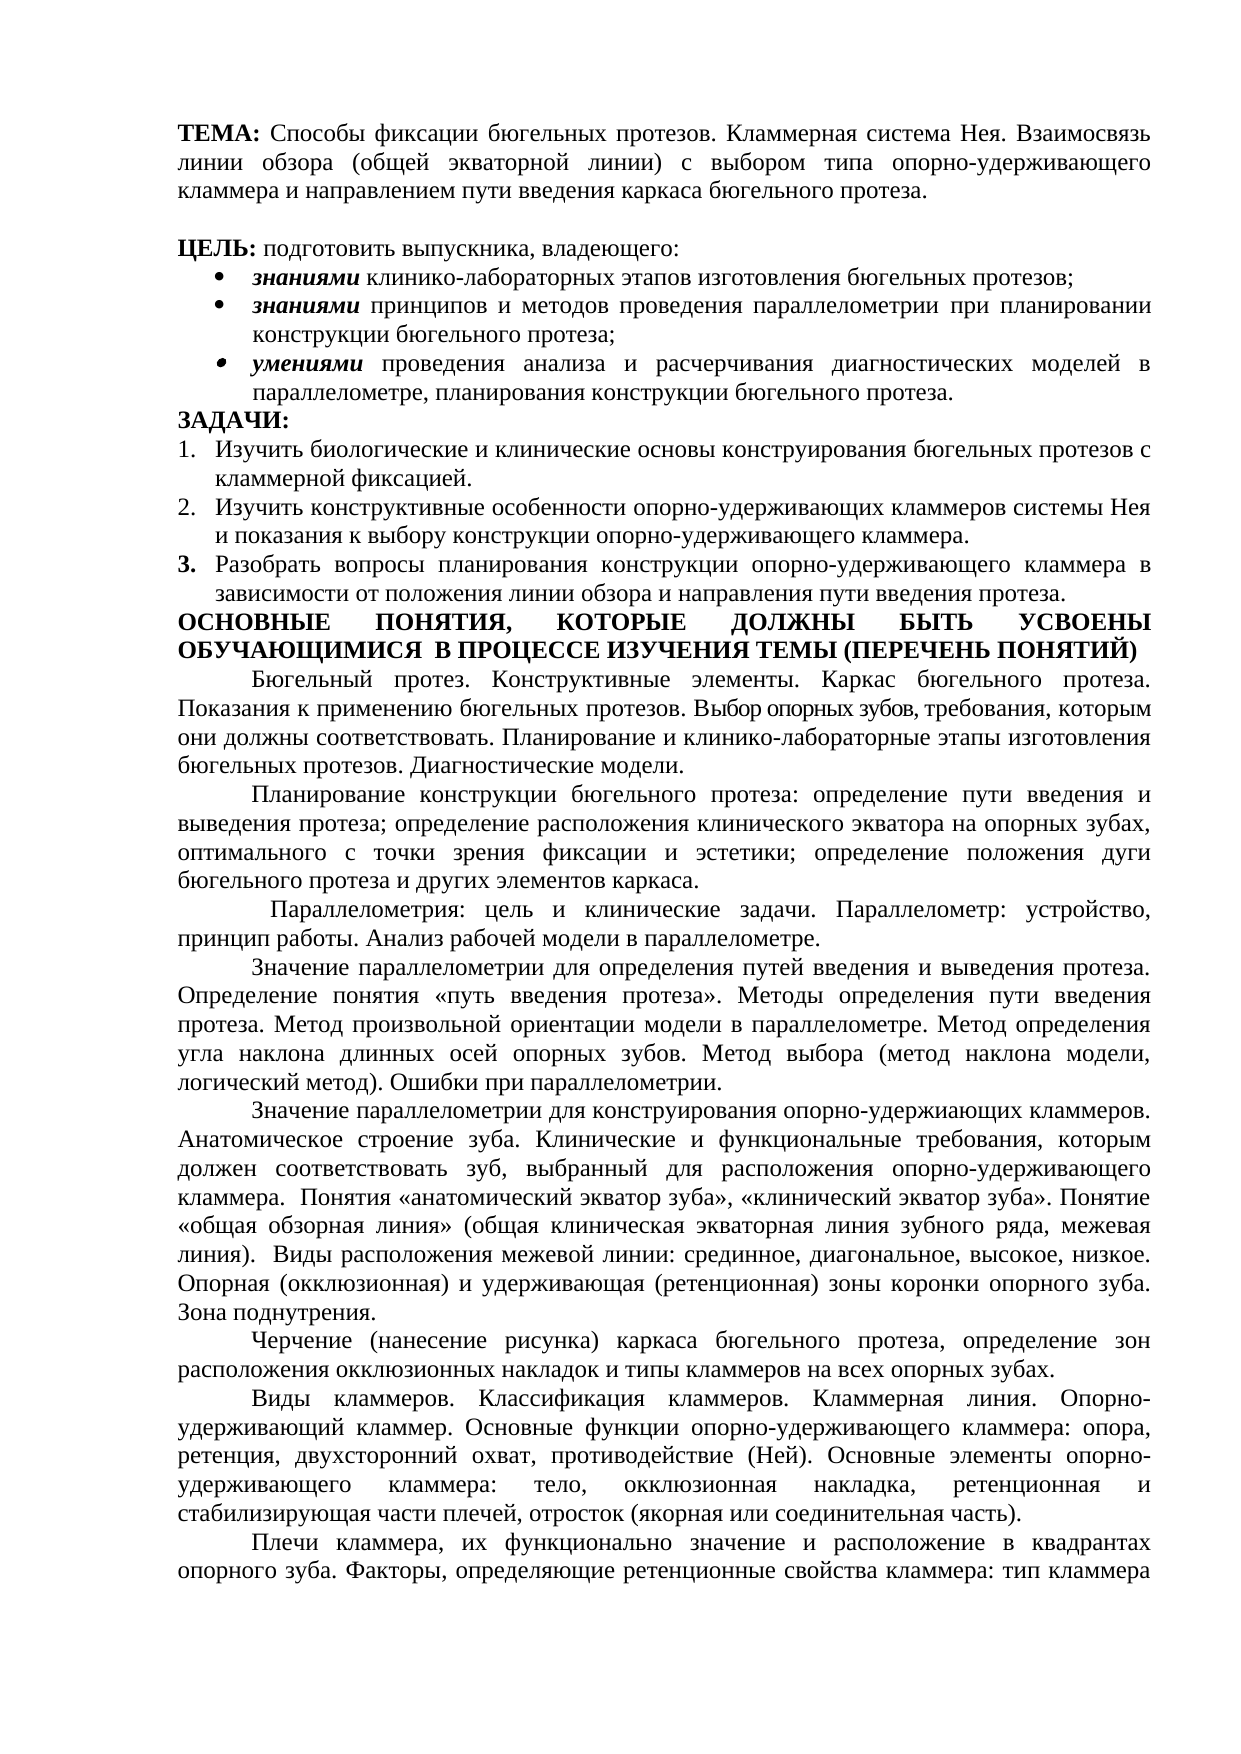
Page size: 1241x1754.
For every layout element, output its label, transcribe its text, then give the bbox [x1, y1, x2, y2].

text Виды кламмеров. Классификация кламмеров. Кламмерная линия. Опорно-удерживающий кламмер. Основные функции опорно-удерживающего кламмера: опора, ретенция, двухсторонний охват, противодействие (Ней). Основные элементы опорно-удерживающего кламмера: тело, окклюзионная накладка, ретенционная и стабилизирующая части плечей, отросток (якорная или соединительная часть). [177, 1383, 1152, 1527]
text Значение параллелометрии для определения путей введения и выведения протеза. Определение понятия «путь введения протеза». Методы определения пути введения протеза. Метод произвольной ориентации модели в параллелометре. Метод определения угла наклона длинных осей опорных зубов. Метод выбора (метод наклона модели, логический метод). Ошибки при параллелометрии. [177, 952, 1152, 1096]
list знаниями принципов и методов проведения параллелометрии при планировании конструкции бюгельного протеза; [215, 291, 1152, 348]
text Черчение (нанесение рисунка) каркаса бюгельного протеза, определение зон расположения окклюзионных накладок и типы кламмеров на всех опорных зубах. [177, 1326, 1152, 1383]
text Бюгельный протез. Конструктивные элементы. Каркас бюгельного протеза. Показания к применению бюгельных протезов. Выбор опорных зубов, требования, которым они должны соответствовать. Планирование и клинико-лабораторные этапы изготовления бюгельных протезов. Диагностические модели. [177, 664, 1152, 779]
text ТЕМА: Способы фиксации бюгельных протезов. Кламмерная система Нея. Взаимосвязь линии обзора (общей экваторной линии) с выбором типа опорно-удерживающего кламмера и направлением пути введения каркаса бюгельного протеза. [177, 118, 1152, 204]
list знаниями клинико-лабораторных этапов изготовления бюгельных протезов; [215, 262, 1152, 291]
text ЗАДАЧИ: [177, 406, 1152, 434]
list Изучить биологические и клинические основы конструирования бюгельных протезов с кламмерной фиксацией. [177, 434, 1152, 492]
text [177, 1527, 1152, 1584]
text Планирование конструкции бюгельного протеза: определение пути введения и выведения протеза; определение расположения клинического экватора на опорных зубах, оптимального с точки зрения фиксации и эстетики; определение положения дуги бюгельного протеза и других элементов каркаса. [177, 779, 1152, 894]
text ОСНОВНЫЕ ПОНЯТИЯ, КОТОРЫЕ ДОЛЖНЫ БЫТЬ УСВОЕНЫ ОБУЧАЮЩИМИСЯ В ПРОЦЕССЕ ИЗУЧЕНИЯ ТЕМЫ (ПЕРЕЧЕНЬ ПОНЯТИЙ) [177, 607, 1152, 664]
list умениями проведения анализа и расчерчивания диагностических моделей в параллелометре, планирования конструкции бюгельного протеза. [215, 348, 1152, 406]
text ЦЕЛЬ: подготовить выпускника, владеющего: [177, 233, 1152, 262]
list Разобрать вопросы планирования конструкции опорно-удерживающего кламмера в зависимости от положения линии обзора и направления пути введения протеза. [177, 549, 1152, 607]
text Значение параллелометрии для конструирования опорно-удержиающих кламмеров. Анатомическое строение зуба. Клинические и функциональные требования, которым должен соответствовать зуб, выбранный для расположения опорно-удерживающего кламмера. Понятия «анатомический экватор зуба», «клинический экватор зуба». Понятие «общая обзорная линия» (общая клиническая экваторная линия зубного ряда, межевая линия). Виды расположения межевой линии: срединное, диагональное, высокое, низкое. Опорная (окклюзионная) и удерживающая (ретенционная) зоны коронки опорного зуба. Зона поднутрения. [177, 1096, 1152, 1326]
list Изучить конструктивные особенности опорно-удерживающих кламмеров системы Нея и показания к выбору конструкции опорно-удерживающего кламмера. [177, 492, 1152, 549]
text Параллелометрия: цель и клинические задачи. Параллелометр: устройство, принцип работы. Анализ рабочей модели в параллелометре. [177, 894, 1152, 952]
